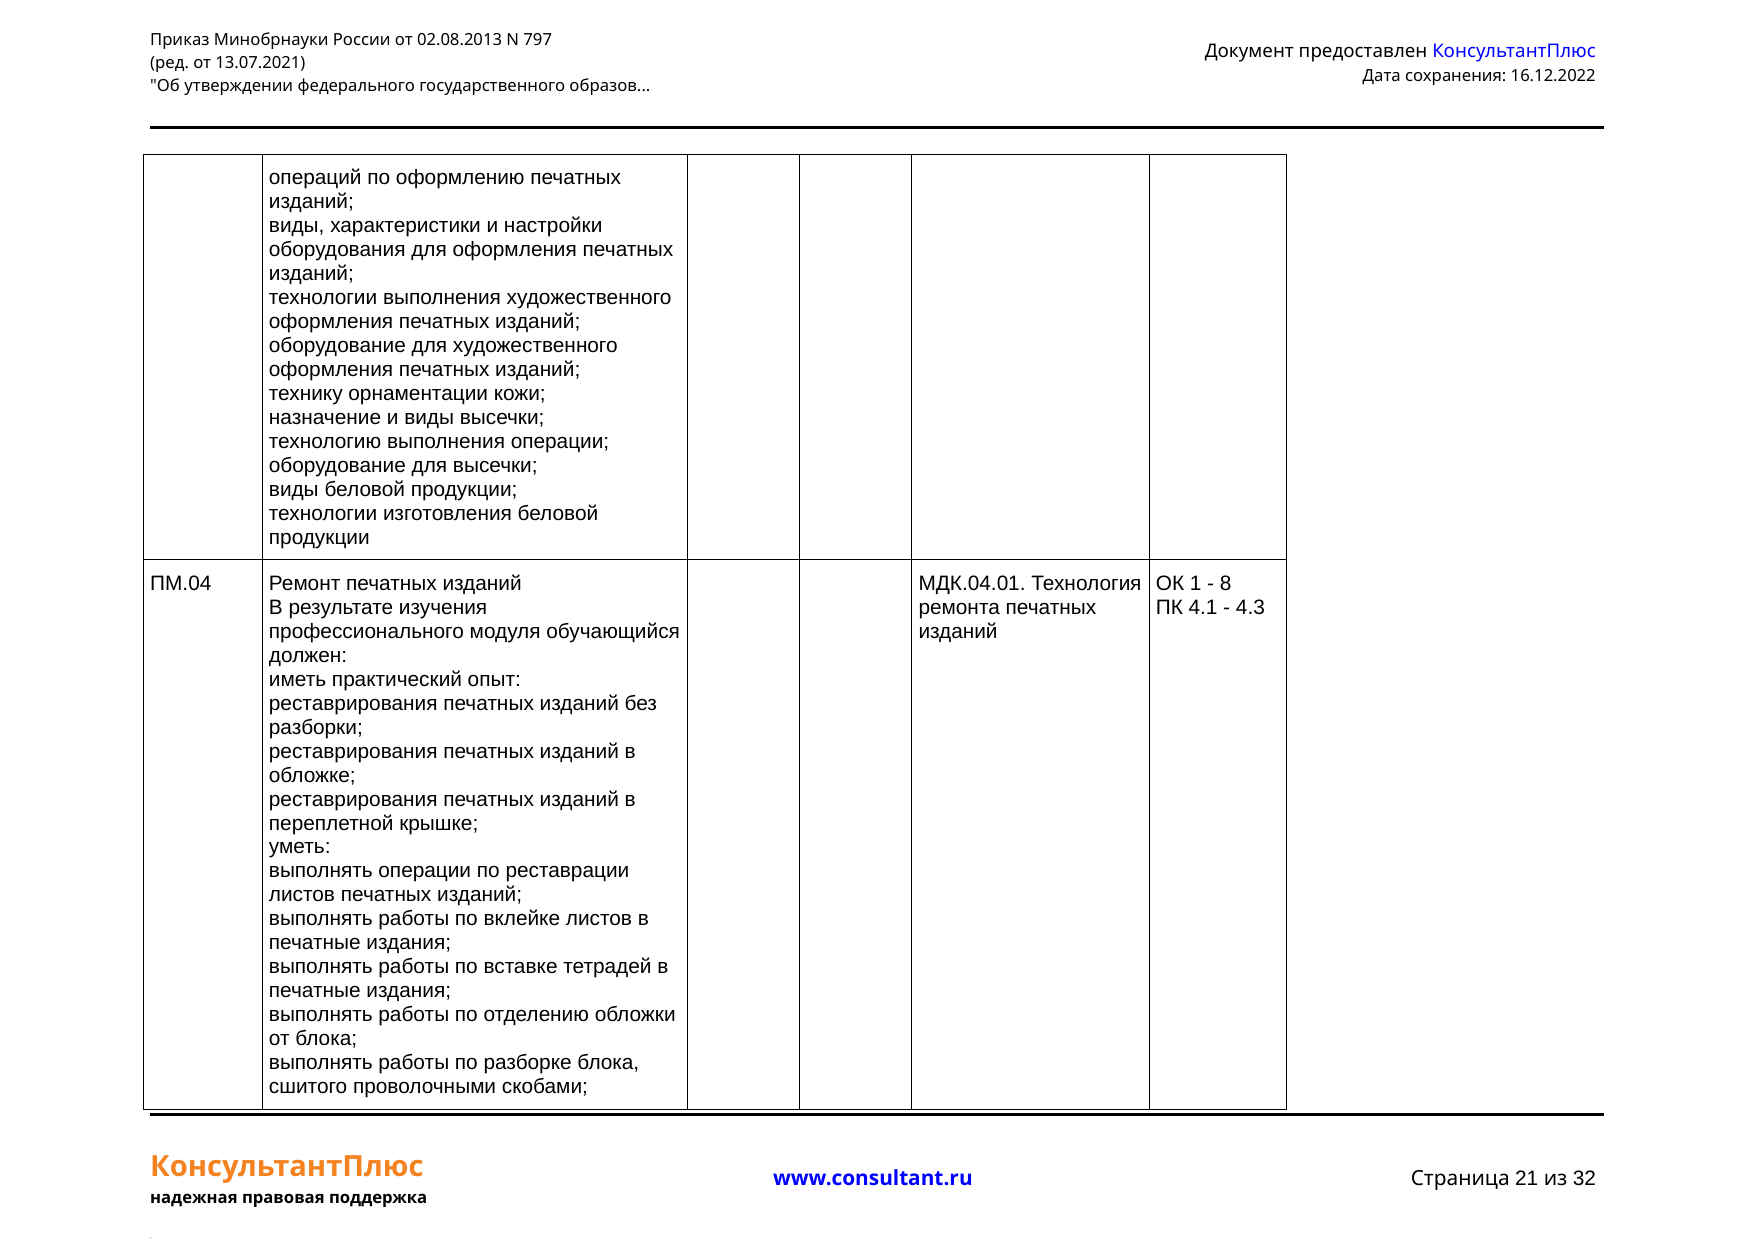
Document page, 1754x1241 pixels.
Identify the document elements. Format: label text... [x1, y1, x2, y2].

table_cell ПМ.04 [144, 560, 262, 1108]
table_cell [1150, 560, 1286, 1108]
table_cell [912, 560, 1149, 1108]
table_cell [688, 560, 799, 1108]
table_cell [263, 560, 687, 1108]
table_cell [912, 155, 1149, 559]
table_cell [800, 560, 911, 1108]
